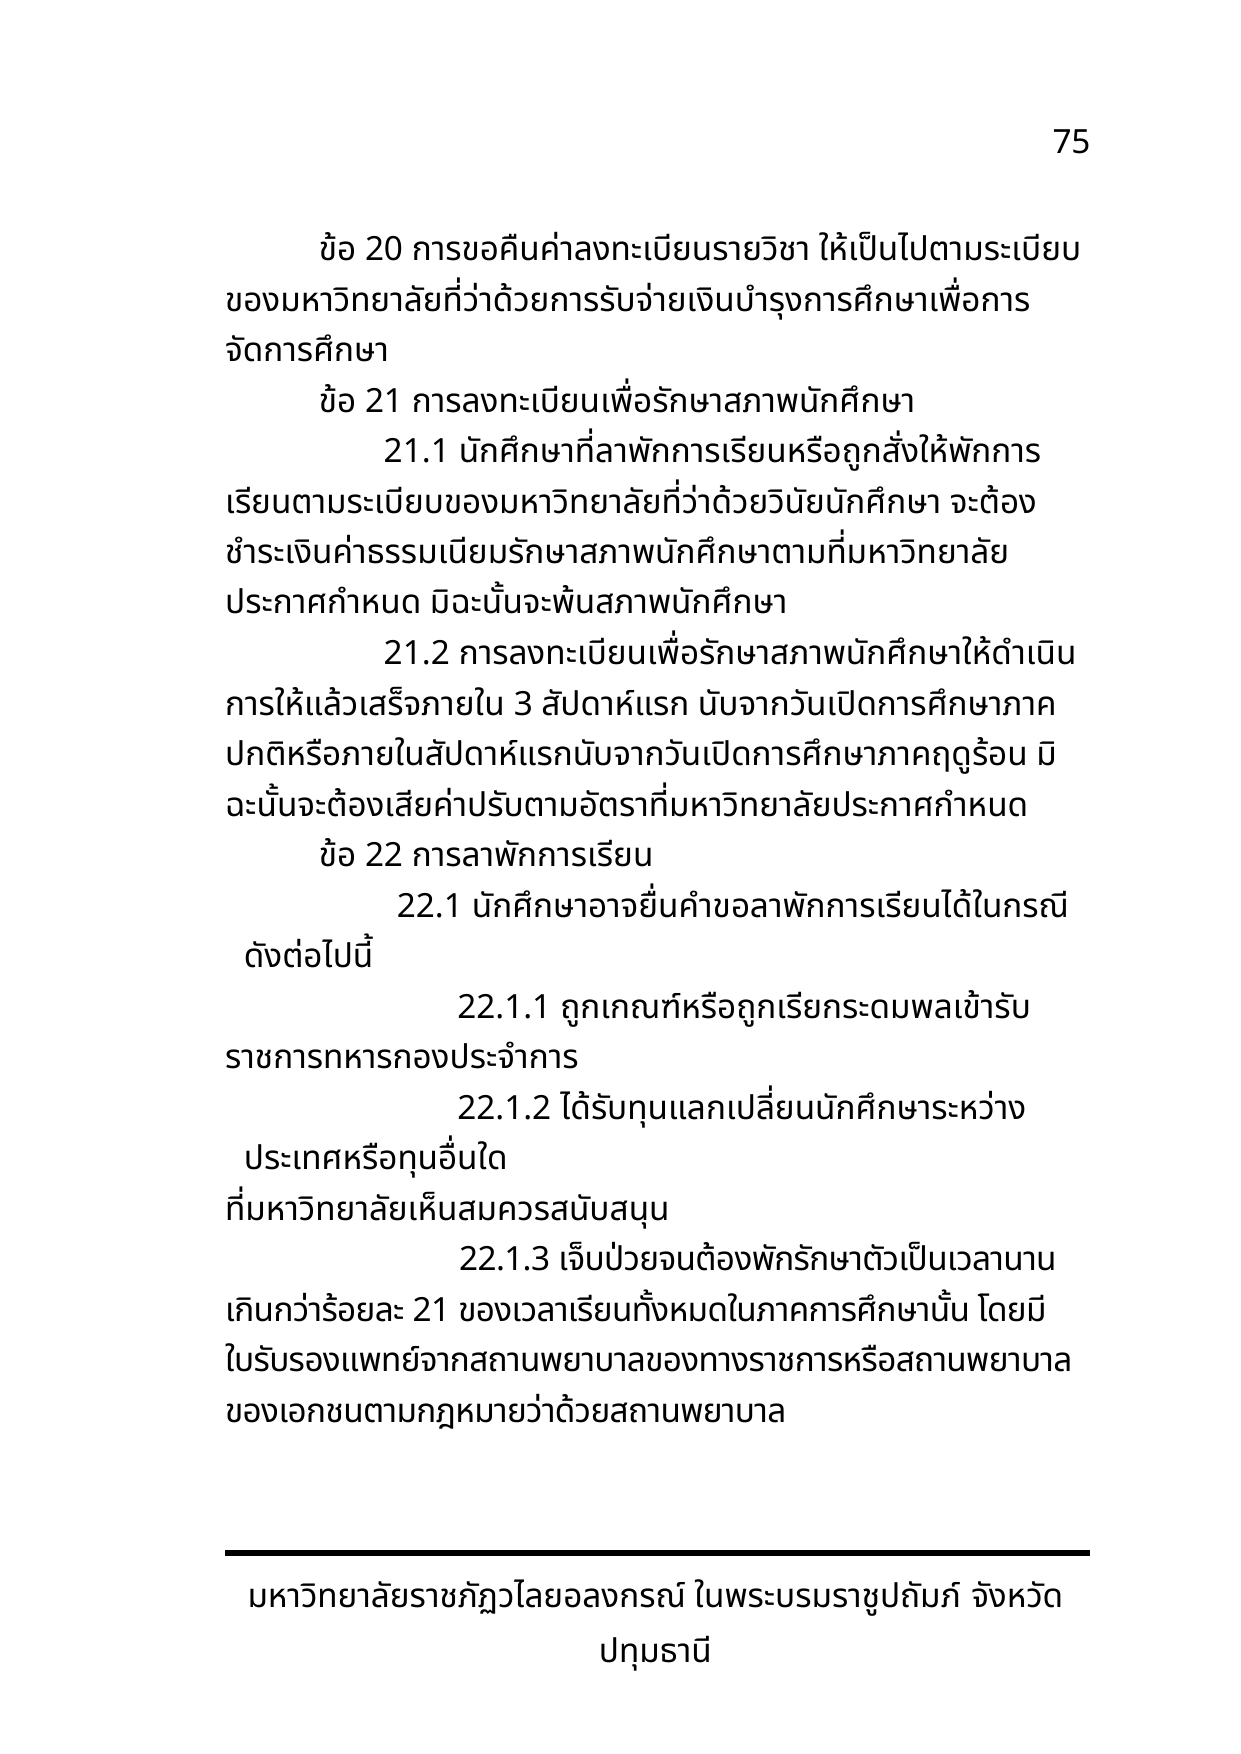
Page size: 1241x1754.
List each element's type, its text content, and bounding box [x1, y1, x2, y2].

text ข้อ 20 การขอคืนค่าลงทะเบียนรายวิชา ให้เป็นไปตามระเบียบของมหาวิทยาลัยที่ว่าด้วยการรับจ่ายเงินบำรุงการศึกษาเพื่อการจัดการศึกษา [225, 225, 1090, 376]
text ข้อ 22 การลาพักการเรียน [225, 831, 1090, 882]
text 21.2 การลงทะเบียนเพื่อรักษาสภาพนักศึกษาให้ดำเนินการให้แล้วเสร็จภายใน 3 สัปดาห์แรก นับจากวันเปิดการศึกษาภาคปกติหรือภายในสัปดาห์แรกนับจากวันเปิดการศึกษาภาคฤดูร้อน มิฉะนั้นจะต้องเสียค่าปรับตามอัตราที่มหาวิทยาลัยประกาศกำหนด [225, 629, 1090, 831]
text ข้อ 21 การลงทะเบียนเพื่อรักษาสภาพนักศึกษา [225, 376, 1090, 427]
text 22.1.2 ได้รับทุนแลกเปลี่ยนนักศึกษาระหว่างประเทศหรือทุนอื่นใด [244, 1084, 1090, 1185]
text 22.1.1 ถูกเกณฑ์หรือถูกเรียกระดมพลเข้ารับราชการทหารกองประจำการ [225, 983, 1090, 1084]
text 21.1 นักศึกษาที่ลาพักการเรียนหรือถูกสั่งให้พักการเรียนตามระเบียบของมหาวิทยาลัยที่ว่าด้วยวินัยนักศึกษา จะต้องชำระเงินค่าธรรมเนียมรักษาสภาพนักศึกษาตามที่มหาวิทยาลัยประกาศกำหนด มิฉะนั้นจะพ้นสภาพนักศึกษา [225, 427, 1090, 629]
text 22.1.3 เจ็บป่วยจนต้องพักรักษาตัวเป็นเวลานานเกินกว่าร้อยละ 21 ของเวลาเรียนทั้งหมดในภาคการศึกษานั้น โดยมีใบรับรองแพทย์จากสถานพยาบาลของทางราชการหรือสถานพยาบาลของเอกชนตามกฎหมายว่าด้วยสถานพยาบาล [225, 1235, 1090, 1437]
text 22.1 นักศึกษาอาจยื่นคำขอลาพักการเรียนได้ในกรณีดังต่อไปนี้ [244, 882, 1090, 983]
text ที่มหาวิทยาลัยเห็นสมควรสนับสนุน [225, 1185, 1090, 1235]
